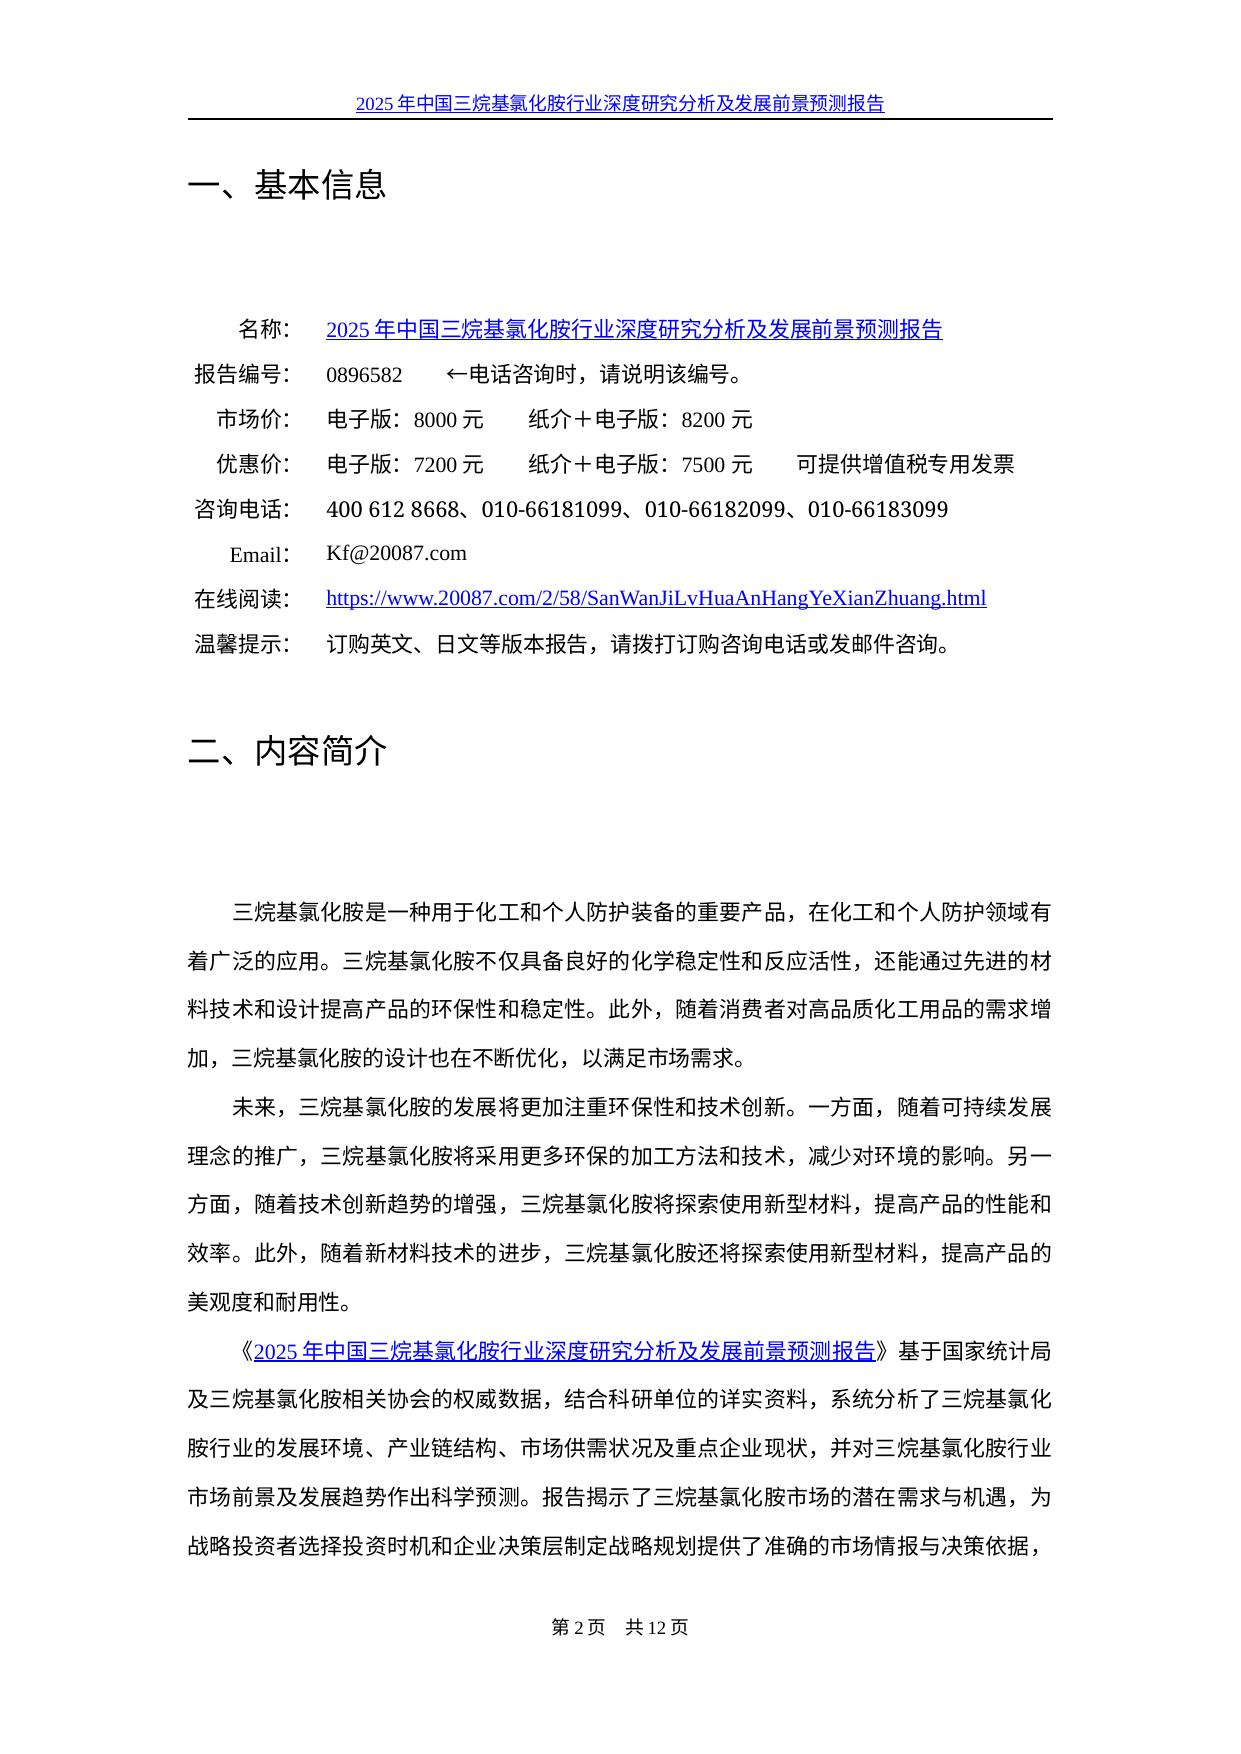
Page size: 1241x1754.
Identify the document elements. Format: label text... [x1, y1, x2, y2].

table_cell 在线阅读： [167, 582, 315, 627]
title 二、内容简介 [187, 717, 1053, 782]
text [187, 894, 1053, 1561]
table_cell 温馨提示： [167, 627, 315, 672]
table_cell 市场价： [167, 402, 315, 447]
table_cell 电子版：7200 元 纸介＋电子版：7500 元 可提供增值税专用发票 [315, 447, 1073, 492]
table_cell 报告编号： [167, 357, 315, 402]
table_header 名称： [167, 312, 315, 357]
table_cell Email： [167, 537, 315, 582]
table_cell 0896582 ←电话咨询时，请说明该编号。 [315, 357, 1073, 402]
table_cell 订购英文、日文等版本报告，请拨打订购咨询电话或发邮件咨询。 [315, 627, 1073, 672]
title 一、基本信息 [187, 150, 1053, 215]
table_cell 400 612 8668、010-66181099、010-66182099、010-66183099 [315, 492, 1073, 537]
table_cell [315, 582, 1073, 627]
table_cell 优惠价： [167, 447, 315, 492]
table_header 2025年中国三烷基氯化胺行业深度研究分析及发展前景预测报告 [315, 312, 1073, 357]
table_cell Kf@20087.com [315, 537, 1073, 582]
table_cell 电子版：8000 元 纸介＋电子版：8200 元 [315, 402, 1073, 447]
table_cell 咨询电话： [167, 492, 315, 537]
